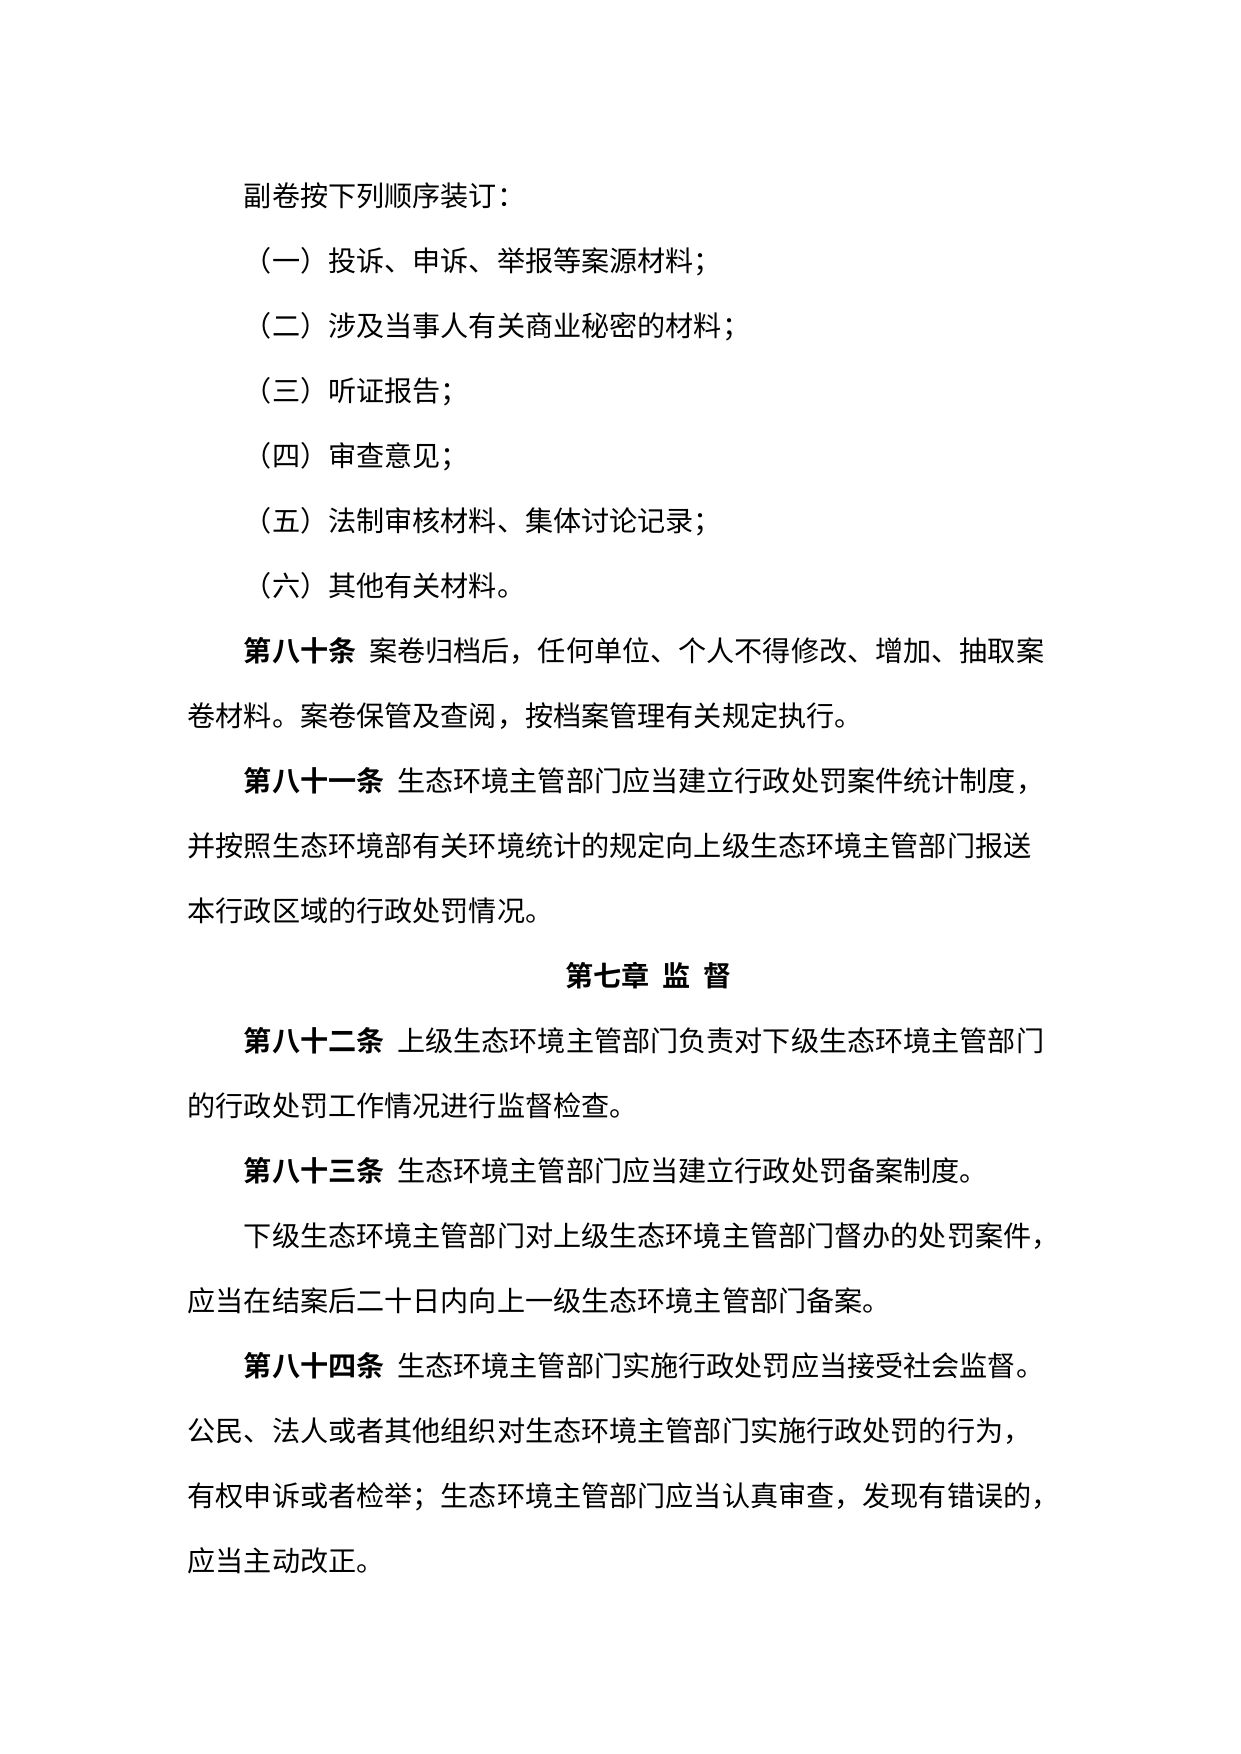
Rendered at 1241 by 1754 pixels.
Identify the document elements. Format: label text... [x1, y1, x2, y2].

text （二）涉及当事人有关商业秘密的材料； [187, 292, 1053, 357]
text 第八十一条 生态环境主管部门应当建立行政处罚案件统计制度，并按照生态环境部有关环境统计的规定向上级生态环境主管部门报送本行政区域的行政处罚情况。 [187, 747, 1053, 942]
text （一）投诉、申诉、举报等案源材料； [187, 227, 1053, 292]
text 第八十三条 生态环境主管部门应当建立行政处罚备案制度。 [187, 1137, 1053, 1202]
text （四）审查意见； [187, 422, 1053, 487]
text 下级生态环境主管部门对上级生态环境主管部门督办的处罚案件，应当在结案后二十日内向上一级生态环境主管部门备案。 [187, 1202, 1053, 1332]
text （六）其他有关材料。 [187, 552, 1053, 617]
text 第八十条 案卷归档后，任何单位、个人不得修改、增加、抽取案卷材料。案卷保管及查阅，按档案管理有关规定执行。 [187, 617, 1053, 747]
text 第八十二条 上级生态环境主管部门负责对下级生态环境主管部门的行政处罚工作情况进行监督检查。 [187, 1007, 1053, 1137]
text 副卷按下列顺序装订： [187, 162, 1053, 227]
text 第七章 监 督 [187, 942, 1053, 1007]
text （五）法制审核材料、集体讨论记录； [187, 487, 1053, 552]
text （三）听证报告； [187, 357, 1053, 422]
text 第八十四条 生态环境主管部门实施行政处罚应当接受社会监督。公民、法人或者其他组织对生态环境主管部门实施行政处罚的行为，有权申诉或者检举；生态环境主管部门应当认真审查，发现有错误的，应当主动改正。 [187, 1332, 1053, 1592]
